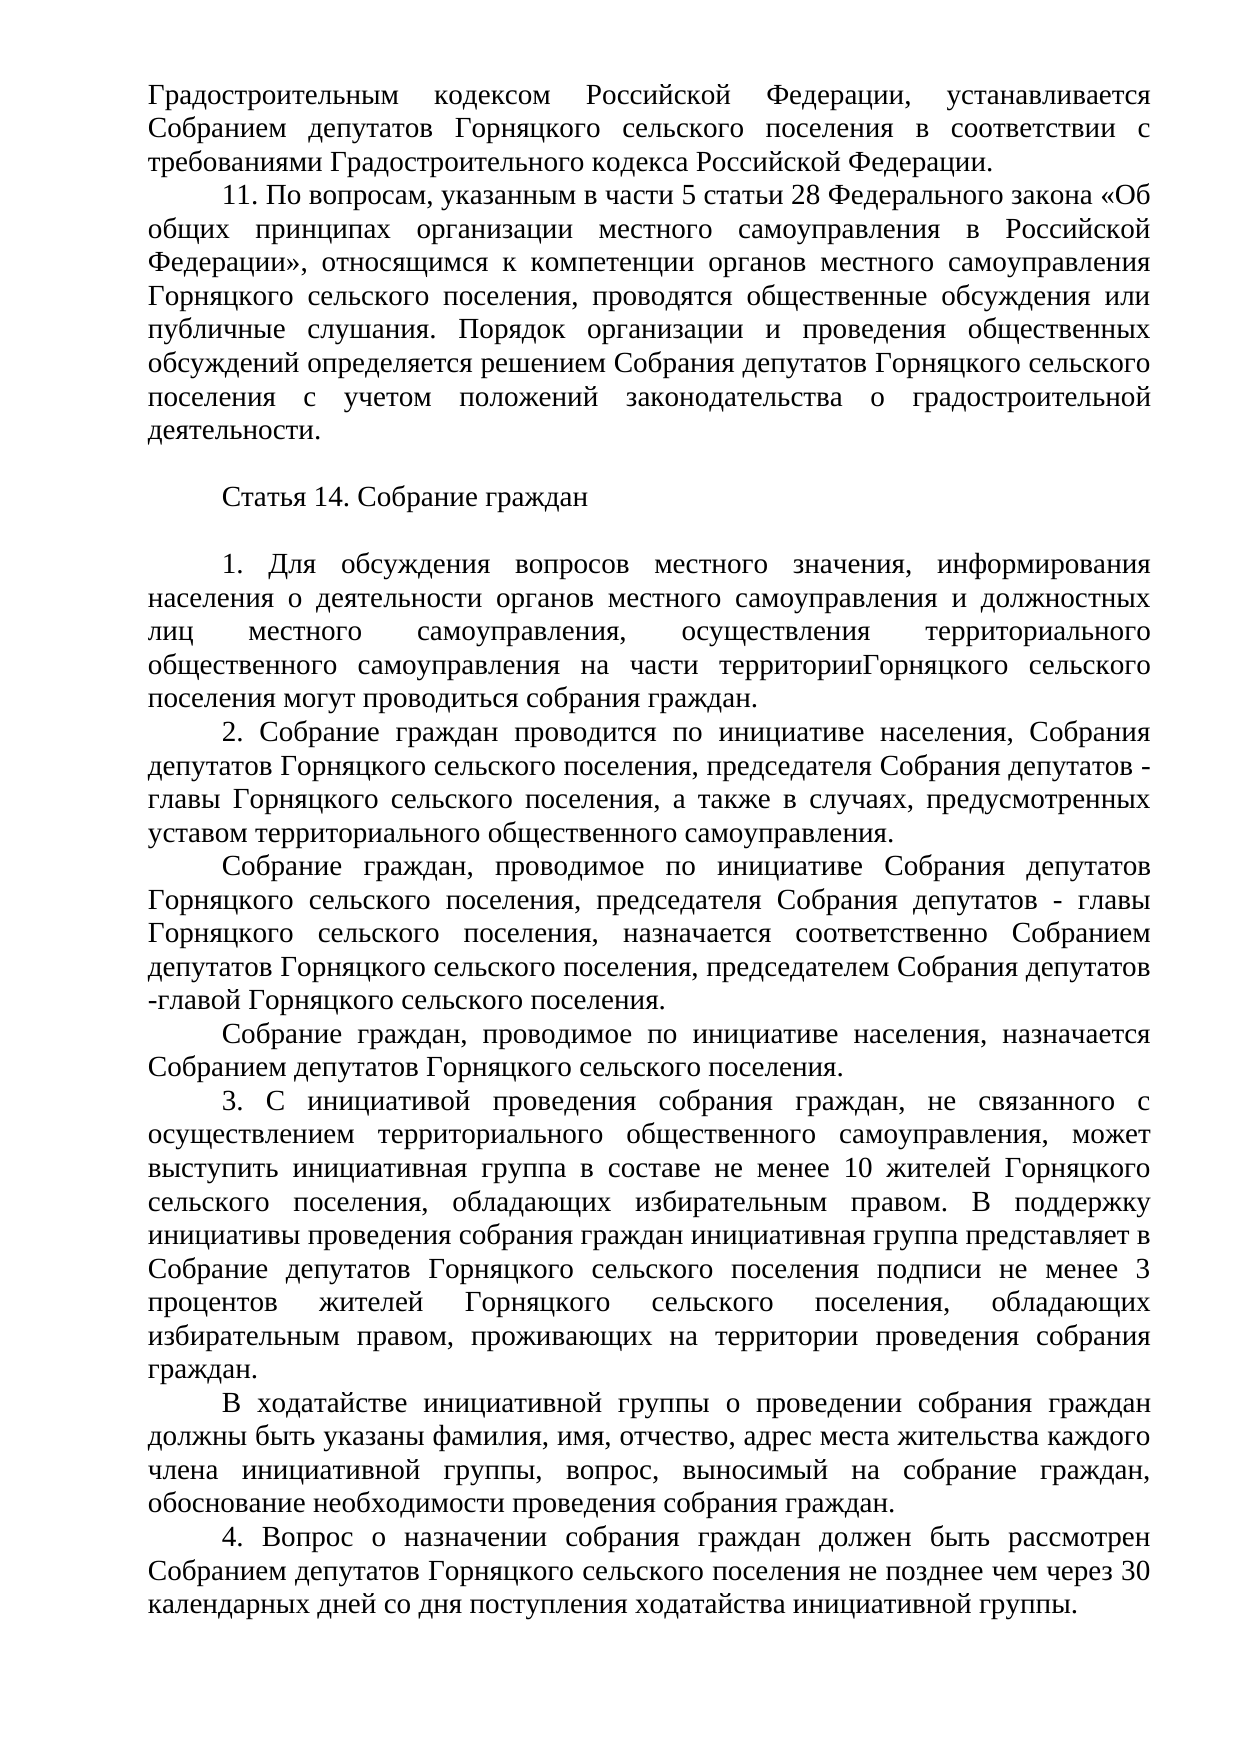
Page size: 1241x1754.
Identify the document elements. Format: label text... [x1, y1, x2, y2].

text Собрание граждан, проводимое по инициативе населения, назначается Собранием депутатов Горняцкого сельского поселения. [148, 1016, 1152, 1083]
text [148, 77, 1152, 177]
text В ходатайстве инициативной группы о проведении собрания граждан должны быть указаны фамилия, имя, отчество, адрес места жительства каждого члена инициативной группы, вопрос, выносимый на собрание граждан, обоснование необходимости проведения собрания граждан. [148, 1385, 1152, 1519]
text Статья 14. Собрание граждан [148, 479, 1152, 513]
text 1. Для обсуждения вопросов местного значения, информирования населения о деятельности органов местного самоуправления и должностных лиц местного самоуправления, осуществления территориального общественного самоуправления на части территорииГорняцкого сельского поселения могут проводиться собрания граждан. [148, 546, 1152, 714]
text 11. По вопросам, указанным в части 5 статьи 28 Федерального закона «Об общих принципах организации местного самоуправления в Российской Федерации», относящимся к компетенции органов местного самоуправления Горняцкого сельского поселения, проводятся общественные обсуждения или публичные слушания. Порядок организации и проведения общественных обсуждений определяется решением Собрания депутатов Горняцкого сельского поселения с учетом положений законодательства о градостроительной деятельности. [148, 177, 1152, 446]
text Собрание граждан, проводимое по инициативе Собрания депутатов Горняцкого сельского поселения, председателя Собрания депутатов - главы Горняцкого сельского поселения, назначается соответственно Собранием депутатов Горняцкого сельского поселения, председателем Собрания депутатов -главой Горняцкого сельского поселения. [148, 848, 1152, 1016]
text 2. Собрание граждан проводится по инициативе населения, Собрания депутатов Горняцкого сельского поселения, председателя Собрания депутатов -главы Горняцкого сельского поселения, а также в случаях, предусмотренных уставом территориального общественного самоуправления. [148, 714, 1152, 848]
text 3. С инициативой проведения собрания граждан, не связанного с осуществлением территориального общественного самоуправления, может выступить инициативная группа в составе не менее 10 жителей Горняцкого сельского поселения, обладающих избирательным правом. В поддержку инициативы проведения собрания граждан инициативная группа представляет в Собрание депутатов Горняцкого сельского поселения подписи не менее 3 процентов жителей Горняцкого сельского поселения, обладающих избирательным правом, проживающих на территории проведения собрания граждан. [148, 1083, 1152, 1385]
text 4. Вопрос о назначении собрания граждан должен быть рассмотрен Собранием депутатов Горняцкого сельского поселения не позднее чем через 30 календарных дней со дня поступления ходатайства инициативной группы. [148, 1519, 1152, 1620]
